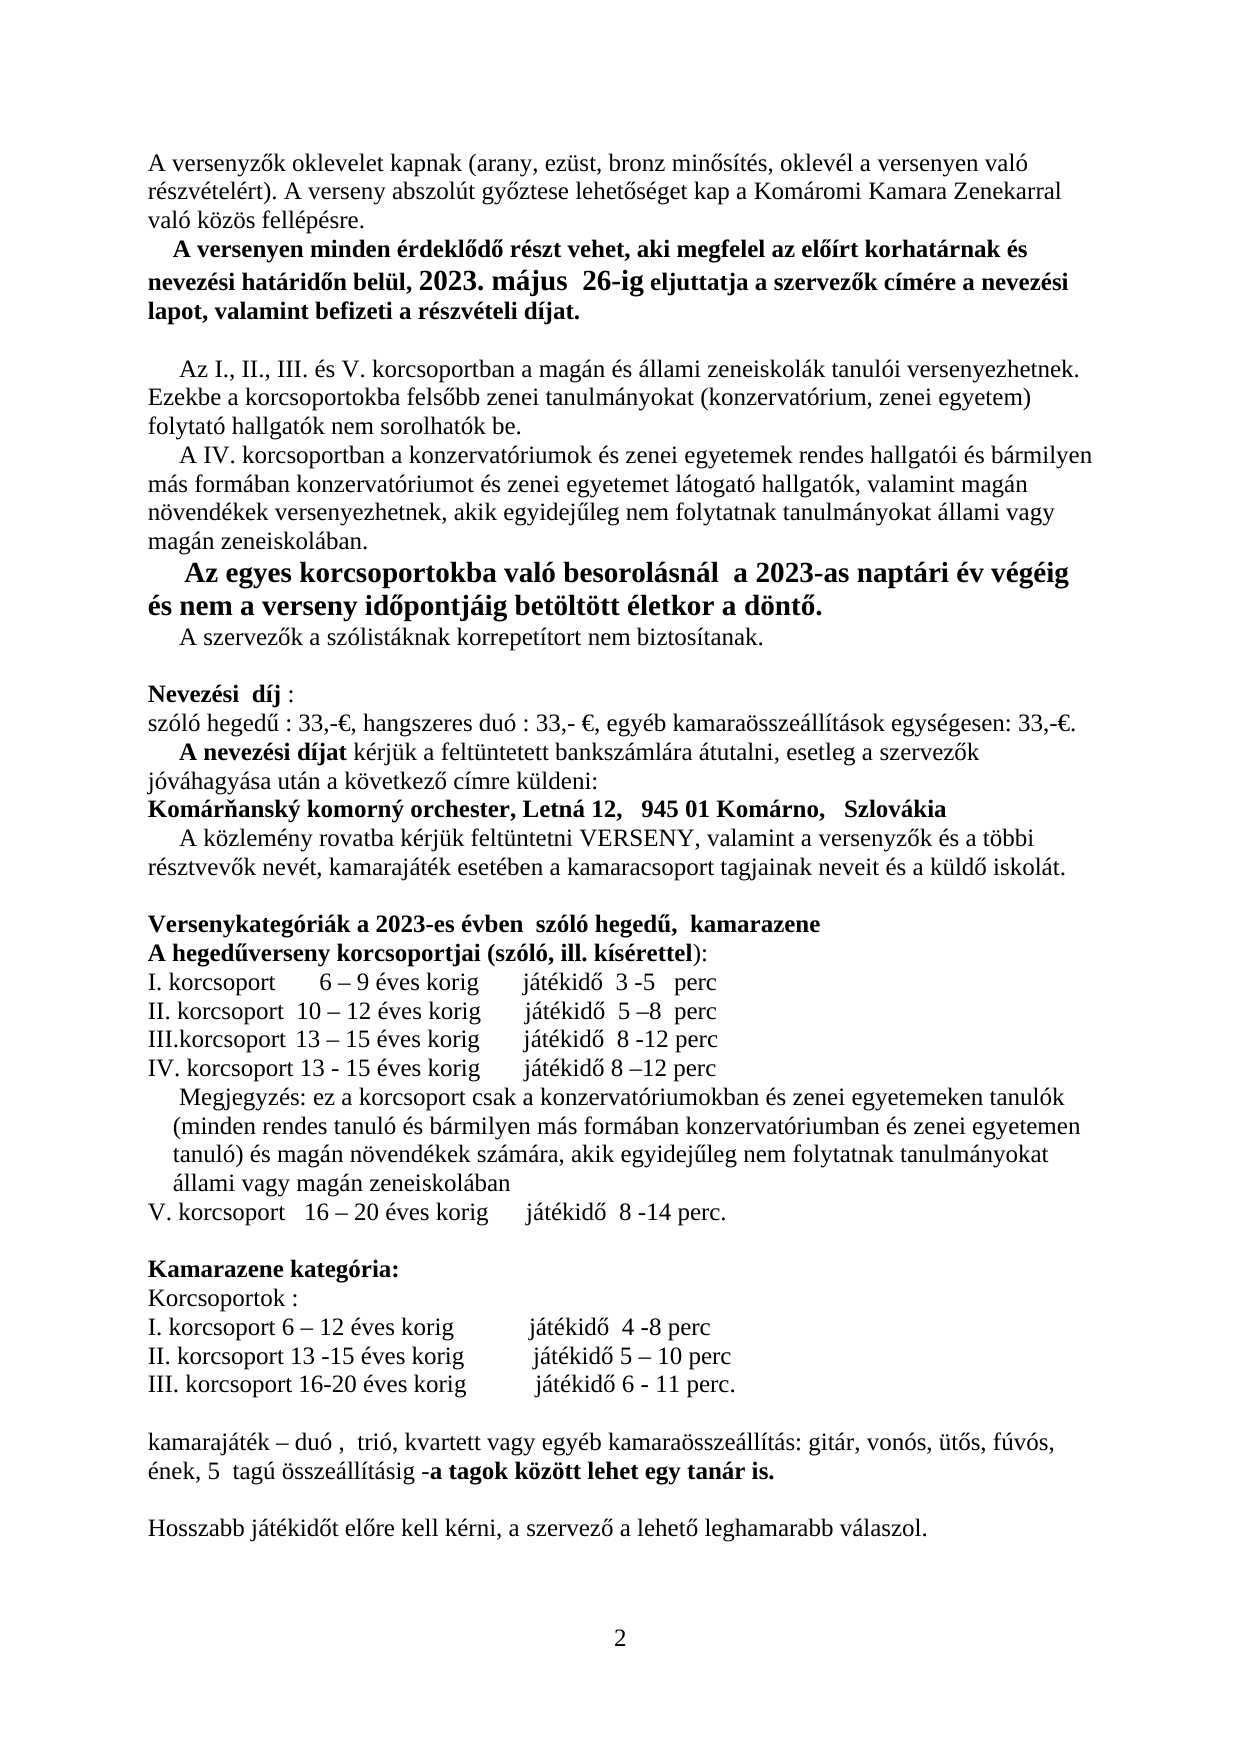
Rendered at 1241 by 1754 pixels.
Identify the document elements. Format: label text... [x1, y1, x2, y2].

text Megjegyzés: ez a korcsoport csak a konzervatóriumokban és zenei egyetemeken tanulók [148, 1082, 1093, 1111]
text kamarajáték – duó , trió, kvartett vagy egyéb kamaraösszeállítás: gitár, vonós, ütős, fúvós, ének, 5 tagú összeállításig -a tagok között lehet egy tanár is. [148, 1427, 1093, 1484]
text Komárňanský komorný orchester, Letná 12, 945 01 Komárno, Szlovákia [148, 794, 1093, 823]
text V. korcsoport 16 – 20 éves korig játékidő 8 -14 perc. [148, 1197, 1093, 1226]
text Versenykategóriák a 2023-es évben szóló hegedű, kamarazene [148, 909, 1093, 938]
text A IV. korcsoportban a konzervatóriumok és zenei egyetemek rendes hallgatói és bármilyen más formában konzervatóriumot és zenei egyetemet látogató hallgatók, valamint magán növendékek versenyezhetnek, akik egyidejűleg nem folytatnak tanulmányokat állami vagy magán zeneiskolában. [148, 440, 1093, 555]
text II. korcsoport 13 -15 éves korig játékidő 5 – 10 perc [148, 1341, 1093, 1369]
text tanuló) és magán növendékek számára, akik egyidejűleg nem folytatnak tanulmányokat [148, 1139, 1093, 1168]
text II. korcsoport 10 – 12 éves korig játékidő 5 –8 perc [148, 996, 1093, 1024]
text Korcsoportok : [148, 1283, 1093, 1312]
text Az I., II., III. és V. korcsoportban a magán és állami zeneiskolák tanulói versenyezhetnek. Ezekbe a korcsoportokba felsőbb zenei tanulmányokat (konzervatórium, zenei egyetem) folytató hallgatók nem sorolhatók be. [148, 354, 1093, 440]
text Az egyes korcsoportokba való besorolásnál a 2023-as naptári év végéig és nem a verseny időpontjáig betöltött életkor a döntő. [148, 555, 1093, 622]
text I. korcsoport 6 – 12 éves korig játékidő 4 -8 perc [148, 1312, 1093, 1341]
text Kamarazene kategória: [148, 1254, 1093, 1283]
text (minden rendes tanuló és bármilyen más formában konzervatóriumban és zenei egyetemen [148, 1111, 1093, 1139]
text A szervezők a szólistáknak korrepetítort nem biztosítanak. [148, 622, 1093, 651]
text Hosszabb játékidőt előre kell kérni, a szervező a lehető leghamarabb válaszol. [148, 1513, 1093, 1542]
text A hegedűverseny korcsoportjai (szóló, ill. kísérettel): [148, 938, 1093, 967]
text állami vagy magán zeneiskolában [148, 1168, 1093, 1197]
text A nevezési díjat kérjük a feltüntetett bankszámlára átutalni, esetleg a szervezők jóváhagyása után a következő címre küldeni: [148, 737, 1093, 794]
text A versenyzők oklevelet kapnak (arany, ezüst, bronz minősítés, oklevél a versenyen való részvételért). A verseny abszolút győztese lehetőséget kap a Komáromi Kamara Zenekarral való közös fellépésre. [148, 148, 1093, 234]
text szóló hegedű : 33,-€, hangszeres duó : 33,- €, egyéb kamaraösszeállítások egységesen: 33,-€. [148, 708, 1093, 737]
text Nevezési díj : [148, 679, 1093, 708]
text III.korcsoport 13 – 15 éves korig játékidő 8 -12 perc [148, 1024, 1093, 1053]
text I. korcsoport 6 – 9 éves korig játékidő 3 -5 perc [148, 967, 1093, 996]
text IV. korcsoport 13 - 15 éves korig játékidő 8 –12 perc [148, 1053, 1093, 1082]
text A versenyen minden érdeklődő részt vehet, aki megfelel az előírt korhatárnak és nevezési határidőn belül, 2023. május 26-ig eljuttatja a szervezők címére a nevezési lapot, valamint befizeti a részvételi díjat. [148, 234, 1093, 325]
text A közlemény rovatba kérjük feltüntetni VERSENY, valamint a versenyzők és a többi résztvevők nevét, kamarajáték esetében a kamaracsoport tagjainak neveit és a küldő iskolát. [148, 823, 1093, 881]
text III. korcsoport 16-20 éves korig játékidő 6 - 11 perc. [148, 1369, 1093, 1398]
